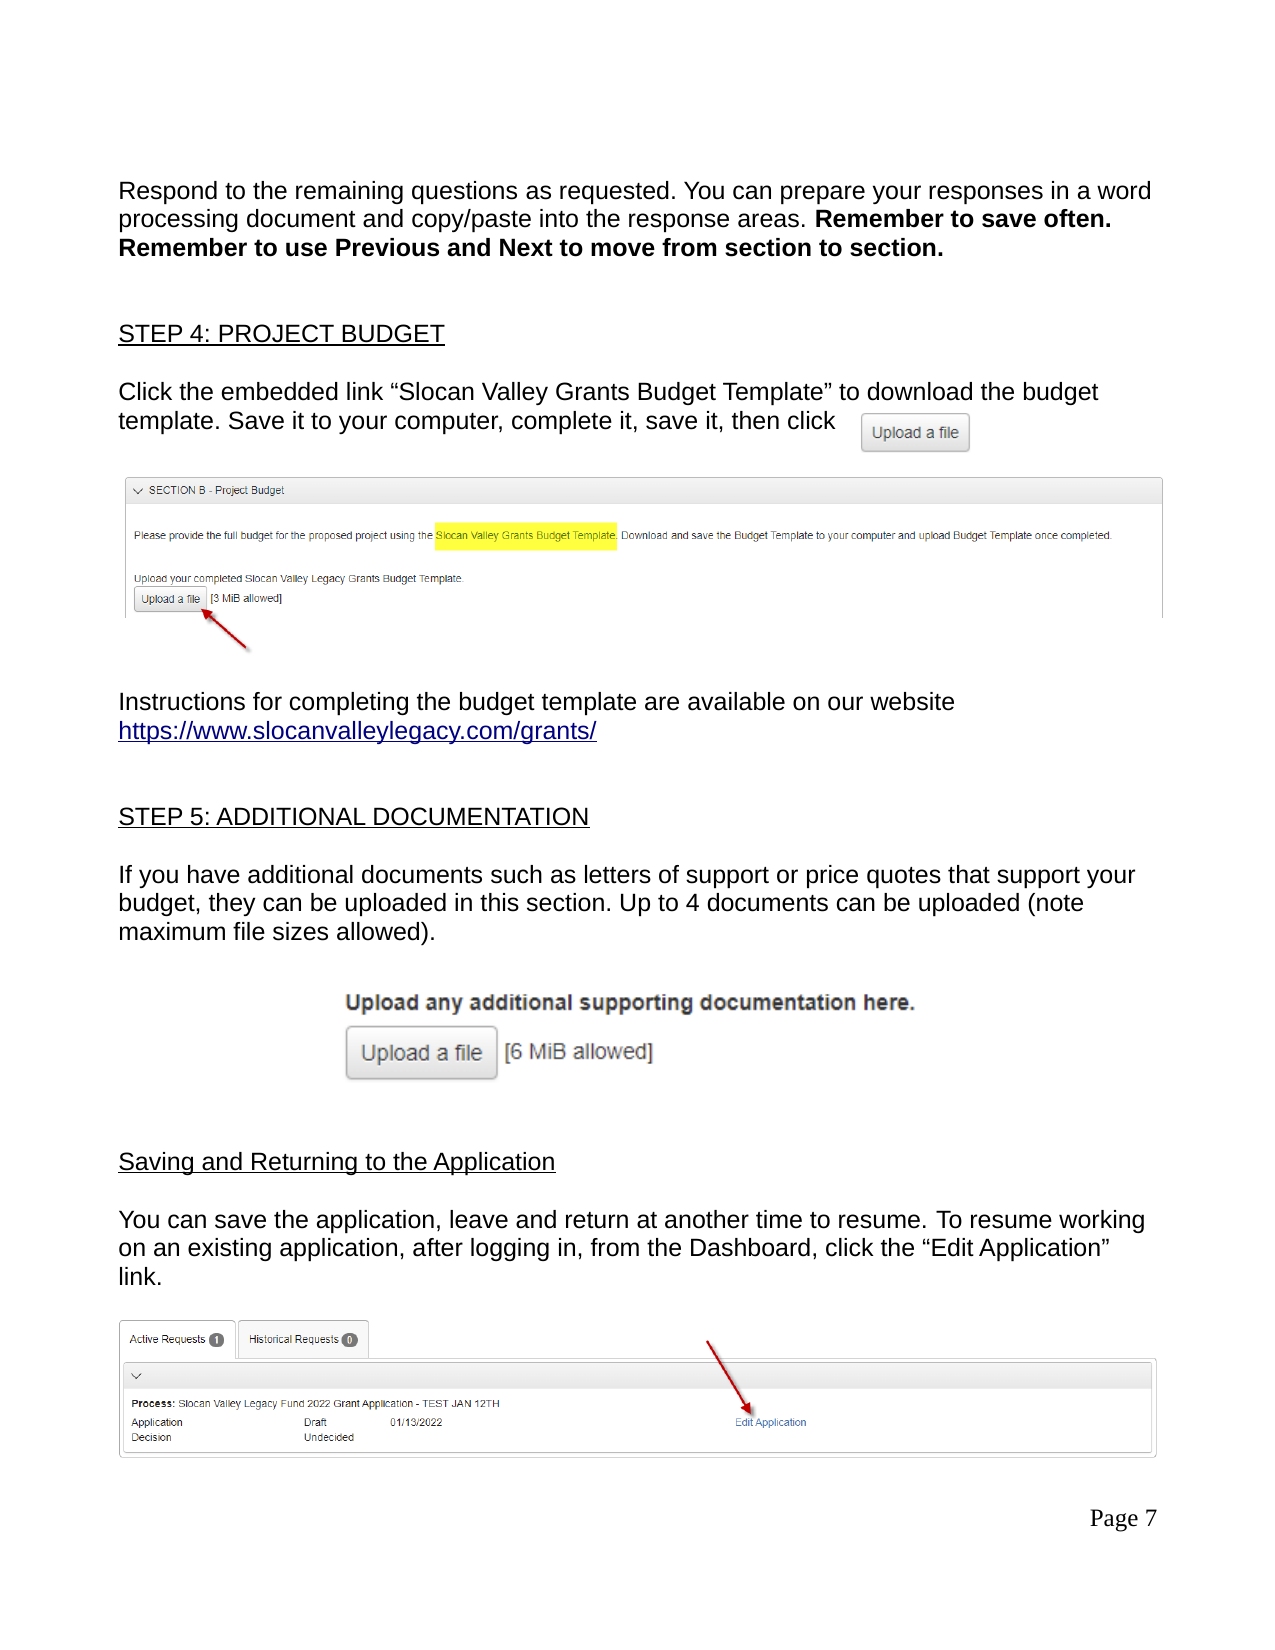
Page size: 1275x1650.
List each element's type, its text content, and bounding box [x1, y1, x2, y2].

text Saving and Returning to the Application [118, 1147, 1157, 1176]
picture [860, 412, 971, 453]
text If you have additional documents such as letters of support or price quotes that support your budget, they can be uploaded in this section. Up to 4 documents can be uploaded (note maximum file sizes allowed). [118, 860, 1157, 946]
picture [332, 974, 943, 1094]
picture [118, 1319, 1157, 1458]
text STEP 5: ADDITIONAL DOCUMENTATION [118, 802, 1157, 831]
text You can save the application, leave and return at another time to resume. To resume working on an existing application, after logging in, from the Dashboard, click the “Edit Application” link. [118, 1205, 1157, 1291]
text STEP 4: PROJECT BUDGET [118, 319, 1157, 348]
text Respond to the remaining questions as requested. You can prepare your responses in a word processing document and copy/paste into the response areas. Remember to save often. Remember to use Previous and Next to move from section to section. [118, 176, 1157, 262]
picture [124, 476, 1164, 659]
text Click the embedded link “Slocan Valley Grants Budget Template” to download the budget template. Save it to your computer, complete it, save it, then click [118, 348, 1157, 434]
text Instructions for completing the budget template are available on our website https://www.slocanvalleylegacy.com/grants/ [118, 687, 1157, 745]
